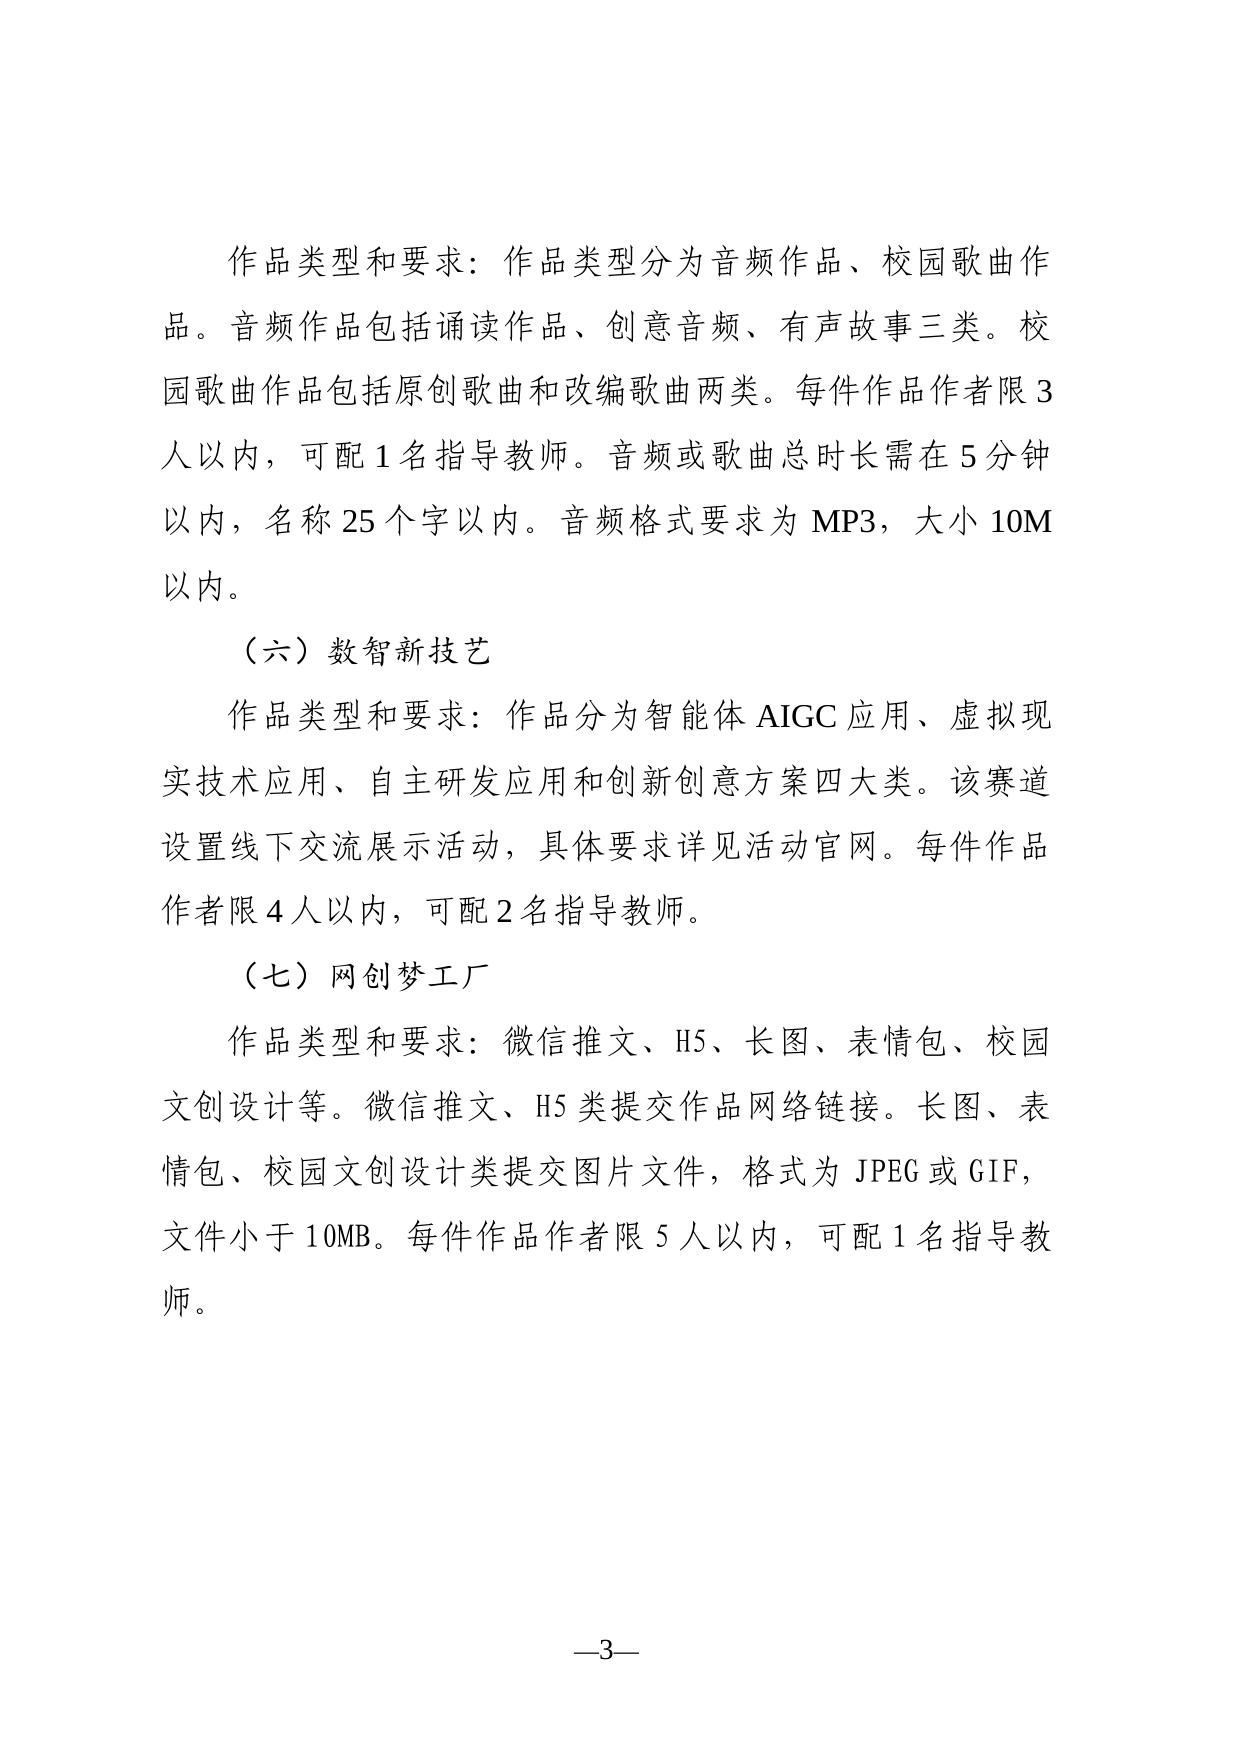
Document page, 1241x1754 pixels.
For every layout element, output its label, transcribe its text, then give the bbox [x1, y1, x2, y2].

text 作品类型和要求：作品分为智能体AIGC应用、虚拟现实技术应用、自主研发应用和创新创意方案四大类。该赛道设置线下交流展示活动，具体要求详见活动官网。每件作品作者限4人以内，可配2名指导教师。 [159, 682, 1053, 942]
text 作品类型和要求：微信推文、H5、长图、表情包、校园文创设计等。微信推文、H5类提交作品网络链接。长图、表情包、校园文创设计类提交图片文件，格式为JPEG或GIF，文件小于10MB。每件作品作者限5人以内，可配1名指导教师。 [159, 1007, 1053, 1332]
text （七）网创梦工厂 [159, 942, 1053, 1007]
text （六）数智新技艺 [159, 617, 1053, 682]
text 作品类型和要求：作品类型分为音频作品、校园歌曲作品。音频作品包括诵读作品、创意音频、有声故事三类。校园歌曲作品包括原创歌曲和改编歌曲两类。每件作品作者限3人以内，可配1名指导教师。音频或歌曲总时长需在5分钟以内，名称25个字以内。音频格式要求为MP3，大小10M以内。 [159, 227, 1053, 617]
